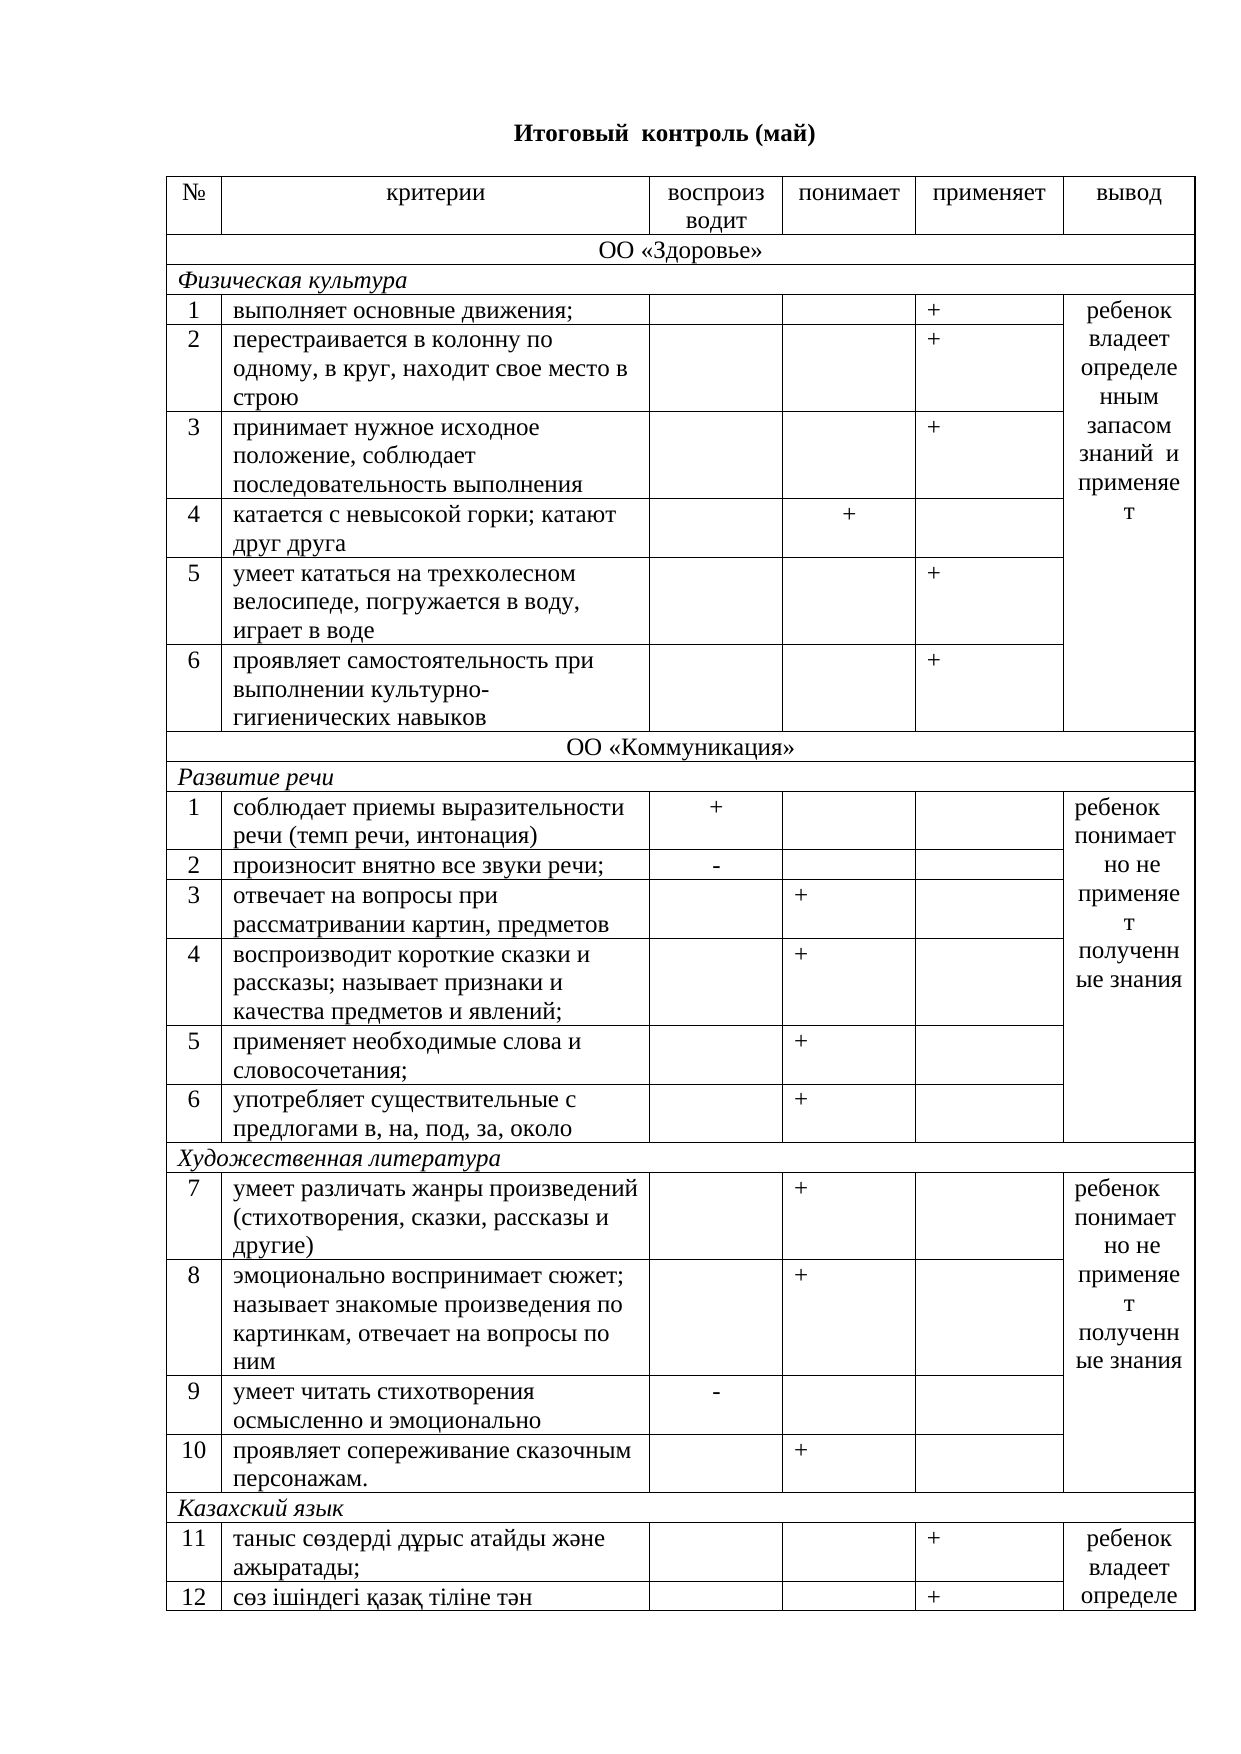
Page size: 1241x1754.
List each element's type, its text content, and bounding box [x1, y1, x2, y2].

table_cell [783, 645, 915, 731]
table_cell 12 [167, 1582, 221, 1610]
table_cell 6 [167, 645, 221, 731]
table_cell 3 [167, 412, 221, 498]
table_cell соблюдает приемы выразительности речи (темп речи, интонация) [222, 792, 649, 849]
table_cell [650, 325, 782, 411]
table_header критерии [222, 177, 649, 234]
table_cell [222, 1582, 649, 1610]
table_cell + [783, 1173, 915, 1259]
table_cell [783, 325, 915, 411]
table_cell [650, 1026, 782, 1083]
table_cell + [916, 325, 1063, 411]
table_cell принимает нужное исходное положение, соблюдает последовательность выполнения [222, 412, 649, 498]
table_cell + [783, 1435, 915, 1492]
table_cell [916, 792, 1063, 849]
table_cell [650, 1260, 782, 1375]
table_cell употребляет существительные с предлогами в, на, под, за, около [222, 1085, 649, 1142]
table_cell + [916, 1523, 1063, 1581]
table_cell [783, 1523, 915, 1581]
table_cell перестраивается в колонну по одному, в круг, находит свое место в строю [222, 325, 649, 411]
table_cell + [916, 1582, 1063, 1610]
table_cell ребенок понимает но не применяет полученные знания [1064, 1173, 1194, 1492]
table_cell + [916, 295, 1063, 323]
table_cell Развитие речи [167, 762, 1194, 791]
table_cell ребенок владеет определенным запасом знаний и применяет [1064, 295, 1194, 731]
table_cell таныс сөздерді дұрыс атайды және ажыратады; [222, 1523, 649, 1581]
table_cell 9 [167, 1376, 221, 1434]
table_cell + [916, 558, 1063, 644]
table_header воспроиз водит [650, 177, 782, 234]
table_cell + [650, 792, 782, 849]
table_cell [650, 295, 782, 323]
table_cell умеет кататься на трехколесном велосипеде, погружается в воду, играет в воде [222, 558, 649, 644]
table_cell + [783, 939, 915, 1025]
table_cell 11 [167, 1523, 221, 1581]
table_cell [650, 939, 782, 1025]
table_cell 7 [167, 1173, 221, 1259]
table_header применяет [916, 177, 1063, 234]
table_cell Физическая культура [167, 265, 1194, 294]
table_cell применяет необходимые слова и словосочетания; [222, 1026, 649, 1083]
table_cell + [783, 880, 915, 938]
table_cell + [783, 1085, 915, 1142]
table_cell 5 [167, 1026, 221, 1083]
table_cell выполняет основные движения; [222, 295, 649, 323]
table_cell 4 [167, 939, 221, 1025]
table_cell [650, 1523, 782, 1581]
table_cell [783, 295, 915, 323]
table_cell 6 [167, 1085, 221, 1142]
table_cell [650, 499, 782, 557]
table_cell 1 [167, 295, 221, 323]
table_cell 1 [167, 792, 221, 849]
table_cell 4 [167, 499, 221, 557]
table_cell [650, 1582, 782, 1610]
table_cell + [916, 645, 1063, 731]
table_cell Художественная литература [167, 1143, 1194, 1172]
table_cell 5 [167, 558, 221, 644]
table_cell [783, 558, 915, 644]
table_cell [916, 1026, 1063, 1083]
table_cell [650, 1173, 782, 1259]
table_cell + [783, 1260, 915, 1375]
table_cell [650, 645, 782, 731]
table_cell [916, 939, 1063, 1025]
table_cell ОО «Коммуникация» [167, 732, 1194, 761]
table_cell [783, 792, 915, 849]
table_cell ребенок понимает но не применяет полученные знания [1064, 792, 1194, 1142]
table_cell [916, 1435, 1063, 1492]
table_cell 10 [167, 1435, 221, 1492]
table_cell ОО «Здоровье» [167, 235, 1194, 264]
table_header вывод [1064, 177, 1194, 234]
table_cell [916, 1260, 1063, 1375]
table_cell [916, 880, 1063, 938]
table_header № [167, 177, 221, 234]
table_cell 3 [167, 880, 221, 938]
table_cell [650, 880, 782, 938]
table_cell - [650, 1376, 782, 1434]
table_cell умеет различать жанры произведений (стихотворения, сказки, рассказы и другие) [222, 1173, 649, 1259]
table_cell 2 [167, 325, 221, 411]
table_cell [650, 1085, 782, 1142]
table_cell [650, 1435, 782, 1492]
table_cell - [650, 850, 782, 879]
table_cell ребенок владеет определенным запасом знаний и применяет [1064, 1523, 1194, 1610]
table_cell [916, 1173, 1063, 1259]
table_cell 2 [167, 850, 221, 879]
table_cell [783, 850, 915, 879]
table_cell [783, 1376, 915, 1434]
table_cell [650, 558, 782, 644]
table_cell произносит внятно все звуки речи; [222, 850, 649, 879]
table_cell [783, 412, 915, 498]
table_cell умеет читать стихотворения осмысленно и эмоционально [222, 1376, 649, 1434]
table_cell проявляет самостоятельность при выполнении культурно-гигиенических навыков [222, 645, 649, 731]
table_header понимает [783, 177, 915, 234]
table_cell [916, 850, 1063, 879]
table_cell 8 [167, 1260, 221, 1375]
table_cell [916, 499, 1063, 557]
table_cell [783, 1582, 915, 1610]
table_cell + [783, 499, 915, 557]
table_cell отвечает на вопросы при рассматривании картин, предметов [222, 880, 649, 938]
table_cell воспроизводит короткие сказки и рассказы; называет признаки и качества предметов и явлений; [222, 939, 649, 1025]
table_cell эмоционально воспринимает сюжет; называет знакомые произведения по картинкам, отвечает на вопросы по ним [222, 1260, 649, 1375]
table_cell [916, 1085, 1063, 1142]
table_cell катается с невысокой горки; катают друг друга [222, 499, 649, 557]
table_cell + [783, 1026, 915, 1083]
table_cell проявляет сопереживание сказочным персонажам. [222, 1435, 649, 1492]
table_cell [916, 1376, 1063, 1434]
table_cell + [916, 412, 1063, 498]
text Итоговый контроль (май) [177, 118, 1152, 147]
table_cell Казахский язык [167, 1493, 1194, 1522]
table_cell [650, 412, 782, 498]
